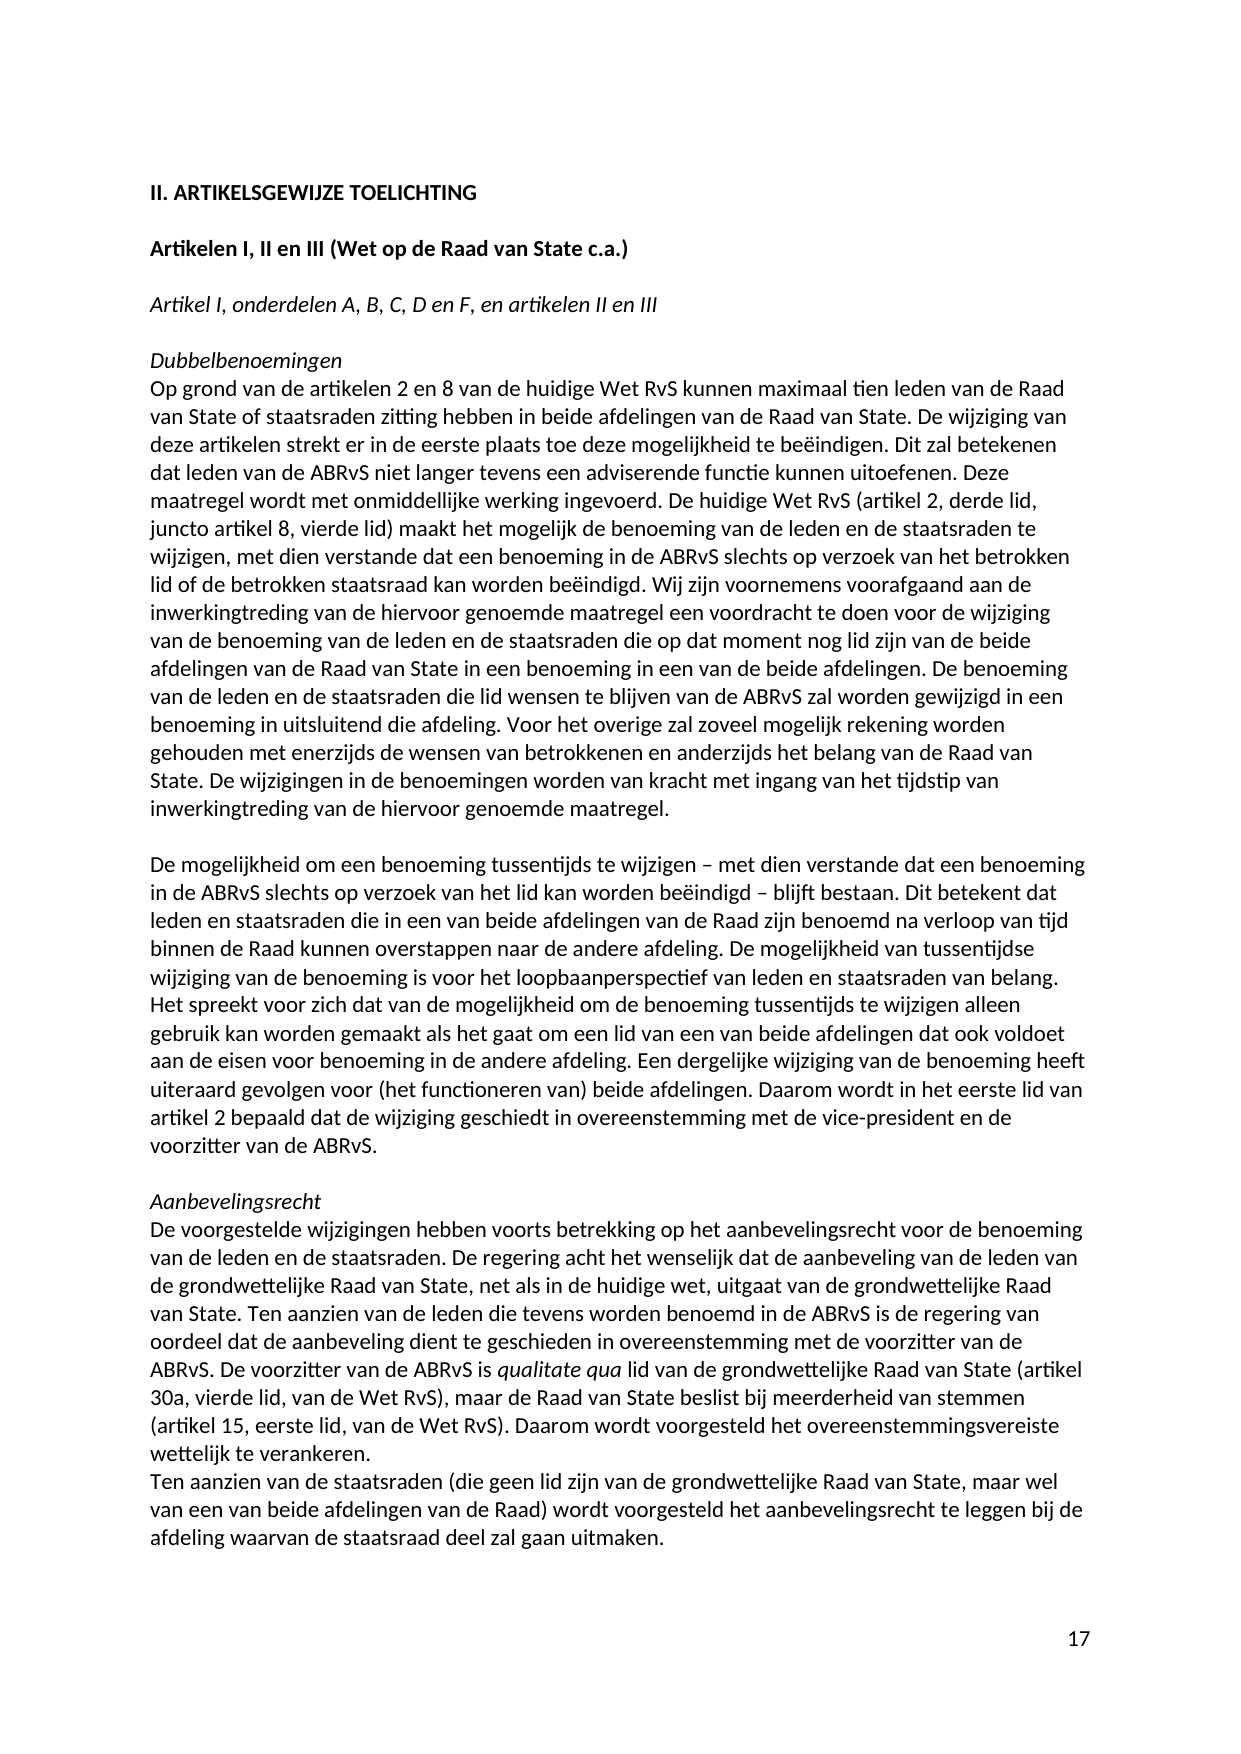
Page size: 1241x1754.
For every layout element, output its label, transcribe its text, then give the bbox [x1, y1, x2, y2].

text De mogelijkheid om een benoeming tussentijds te wijzigen – met dien verstande dat een benoeming in de ABRvS slechts op verzoek van het lid kan worden beëindigd – blijft bestaan. Dit betekent dat leden en staatsraden die in een van beide afdelingen van de Raad zijn benoemd na verloop van tijd binnen de Raad kunnen overstappen naar de andere afdeling. De mogelijkheid van tussentijdse wijziging van de benoeming is voor het loopbaanperspectief van leden en staatsraden van belang. Het spreekt voor zich dat van de mogelijkheid om de benoeming tussentijds te wijzigen alleen gebruik kan worden gemaakt als het gaat om een lid van een van beide afdelingen dat ook voldoet aan de eisen voor benoeming in de andere afdeling. Een dergelijke wijziging van de benoeming heeft uiteraard gevolgen voor (het functioneren van) beide afdelingen. Daarom wordt in het eerste lid van artikel 2 bepaald dat de wijziging geschiedt in overeenstemming met de vice-president en de voorzitter van de ABRvS. [150, 851, 1090, 1159]
text II. ARTIKELSGEWIJZE TOELICHTING [150, 178, 1090, 206]
text Dubbelbenoemingen [150, 346, 1090, 374]
text De voorgestelde wijzigingen hebben voorts betrekking op het aanbevelingsrecht voor de benoeming van de leden en de staatsraden. De regering acht het wenselijk dat de aanbeveling van de leden van de grondwettelijke Raad van State, net als in de huidige wet, uitgaat van de grondwettelijke Raad van State. Ten aanzien van de leden die tevens worden benoemd in de ABRvS is de regering van oordeel dat de aanbeveling dient te geschieden in overeenstemming met de voorzitter van de ABRvS. De voorzitter van de ABRvS is qualitate qua lid van de grondwettelijke Raad van State (artikel 30a, vierde lid, van de Wet RvS), maar de Raad van State beslist bij meerderheid van stemmen (artikel 15, eerste lid, van de Wet RvS). Daarom wordt voorgesteld het overeenstemmingsvereiste wettelijk te verankeren. [150, 1215, 1090, 1467]
text Op grond van de artikelen 2 en 8 van de huidige Wet RvS kunnen maximaal tien leden van de Raad van State of staatsraden zitting hebben in beide afdelingen van de Raad van State. De wijziging van deze artikelen strekt er in de eerste plaats toe deze mogelijkheid te beëindigen. Dit zal betekenen dat leden van de ABRvS niet langer tevens een adviserende functie kunnen uitoefenen. Deze maatregel wordt met onmiddellijke werking ingevoerd. De huidige Wet RvS (artikel 2, derde lid, juncto artikel 8, vierde lid) maakt het mogelijk de benoeming van de leden en de staatsraden te wijzigen, met dien verstande dat een benoeming in de ABRvS slechts op verzoek van het betrokken lid of de betrokken staatsraad kan worden beëindigd. Wij zijn voornemens voorafgaand aan de inwerkingtreding van de hiervoor genoemde maatregel een voordracht te doen voor de wijziging van de benoeming van de leden en de staatsraden die op dat moment nog lid zijn van de beide afdelingen van de Raad van State in een benoeming in een van de beide afdelingen. De benoeming van de leden en de staatsraden die lid wensen te blijven van de ABRvS zal worden gewijzigd in een benoeming in uitsluitend die afdeling. Voor het overige zal zoveel mogelijk rekening worden gehouden met enerzijds de wensen van betrokkenen en anderzijds het belang van de Raad van State. De wijzigingen in de benoemingen worden van kracht met ingang van het tijdstip van inwerkingtreding van de hiervoor genoemde maatregel. [150, 374, 1090, 822]
text Artikelen I, II en III (Wet op de Raad van State c.a.) [150, 234, 1090, 262]
text Aanbevelingsrecht [150, 1187, 1090, 1215]
text Ten aanzien van de staatsraden (die geen lid zijn van de grondwettelijke Raad van State, maar wel van een van beide afdelingen van de Raad) wordt voorgesteld het aanbevelingsrecht te leggen bij de afdeling waarvan de staatsraad deel zal gaan uitmaken. [150, 1467, 1090, 1551]
text Artikel I, onderdelen A, B, C, D en F, en artikelen II en III [150, 290, 1090, 318]
